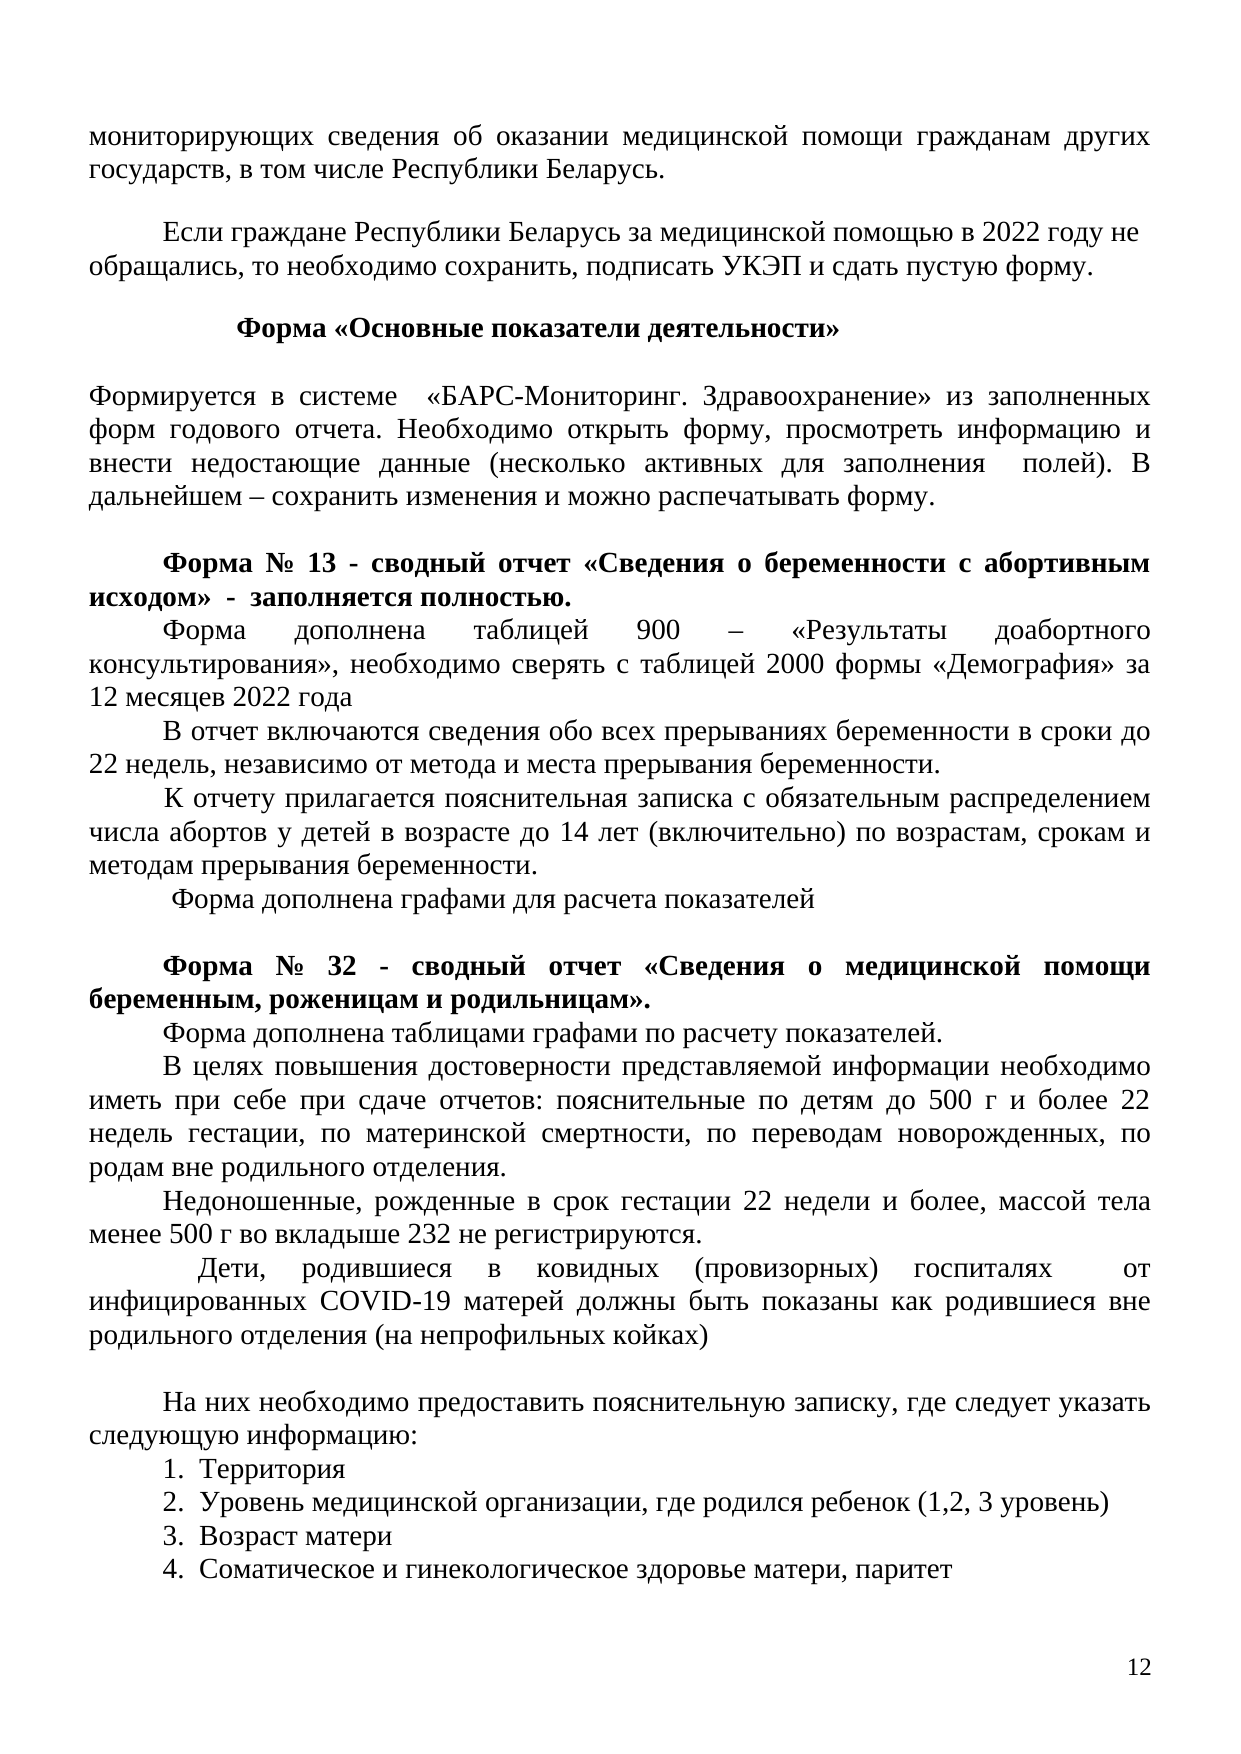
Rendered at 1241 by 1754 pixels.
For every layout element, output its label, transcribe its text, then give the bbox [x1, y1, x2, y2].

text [89, 118, 1152, 185]
text 4. Соматическое и гинекологическое здоровье матери, паритет [89, 1552, 1152, 1585]
text Дети, родившиеся в ковидных (провизорных) госпиталях от инфицированных COVID-19 матерей должны быть показаны как родившиеся вне родильного отделения (на непрофильных койках) [89, 1250, 1152, 1350]
text К отчету прилагается пояснительная записка с обязательным распределением числа абортов у детей в возрасте до 14 лет (включительно) по возрастам, срокам и методам прерывания беременности. [89, 780, 1152, 881]
text Форма № 13 - сводный отчет «Сведения о беременности с абортивным исходом» - заполняется полностью. [89, 545, 1152, 612]
text Недоношенные, рожденные в срок гестации 22 недели и более, массой тела менее во вкладыше 232 не регистрируются. [89, 1183, 1152, 1250]
text Форма дополнена графами для расчета показателей [89, 881, 1152, 914]
text Форма дополнена таблицами графами по расчету показателей. [89, 1015, 1152, 1048]
text 2. Уровень медицинской организации, где родился ребенок (1,2, 3 уровень) [89, 1484, 1152, 1518]
text 1. Территория [89, 1451, 1152, 1484]
text Формируется в системе «БАРС-Мониторинг. Здравоохранение» из заполненных форм годового отчета. Необходимо открыть форму, просмотреть информацию и внести недостающие данные (несколько активных для заполнения полей). В дальнейшем – сохранить изменения и можно распечатывать форму. [89, 378, 1152, 512]
text 3. Возраст матери [89, 1518, 1152, 1552]
text Форма дополнена таблицей 900 – «Результаты доабортного консультирования», необходимо сверять с таблицей 2000 формы «Демография» за 12 месяцев 2022 года [89, 612, 1152, 713]
text В целях повышения достоверности представляемой информации необходимо иметь при себе при сдаче отчетов: пояснительные по детям до и более 22 недель гестации, по материнской смертности, по переводам новорожденных, по родам вне родильного отделения. [89, 1048, 1152, 1183]
text Форма № 32 - сводный отчет «Сведения о медицинской помощи беременным, роженицам и родильницам». [89, 948, 1152, 1015]
text В отчет включаются сведения обо всех прерываниях беременности в сроки до 22 недель, независимо от метода и места прерывания беременности. [89, 713, 1152, 780]
text На них необходимо предоставить пояснительную записку, где следует указать следующую информацию: [89, 1384, 1152, 1451]
text Если граждане Республики Беларусь за медицинской помощью в 2022 году не обращались, то необходимо сохранить, подписать УКЭП и сдать пустую форму. [89, 214, 1152, 281]
text Форма «Основные показатели деятельности» [162, 311, 1152, 344]
